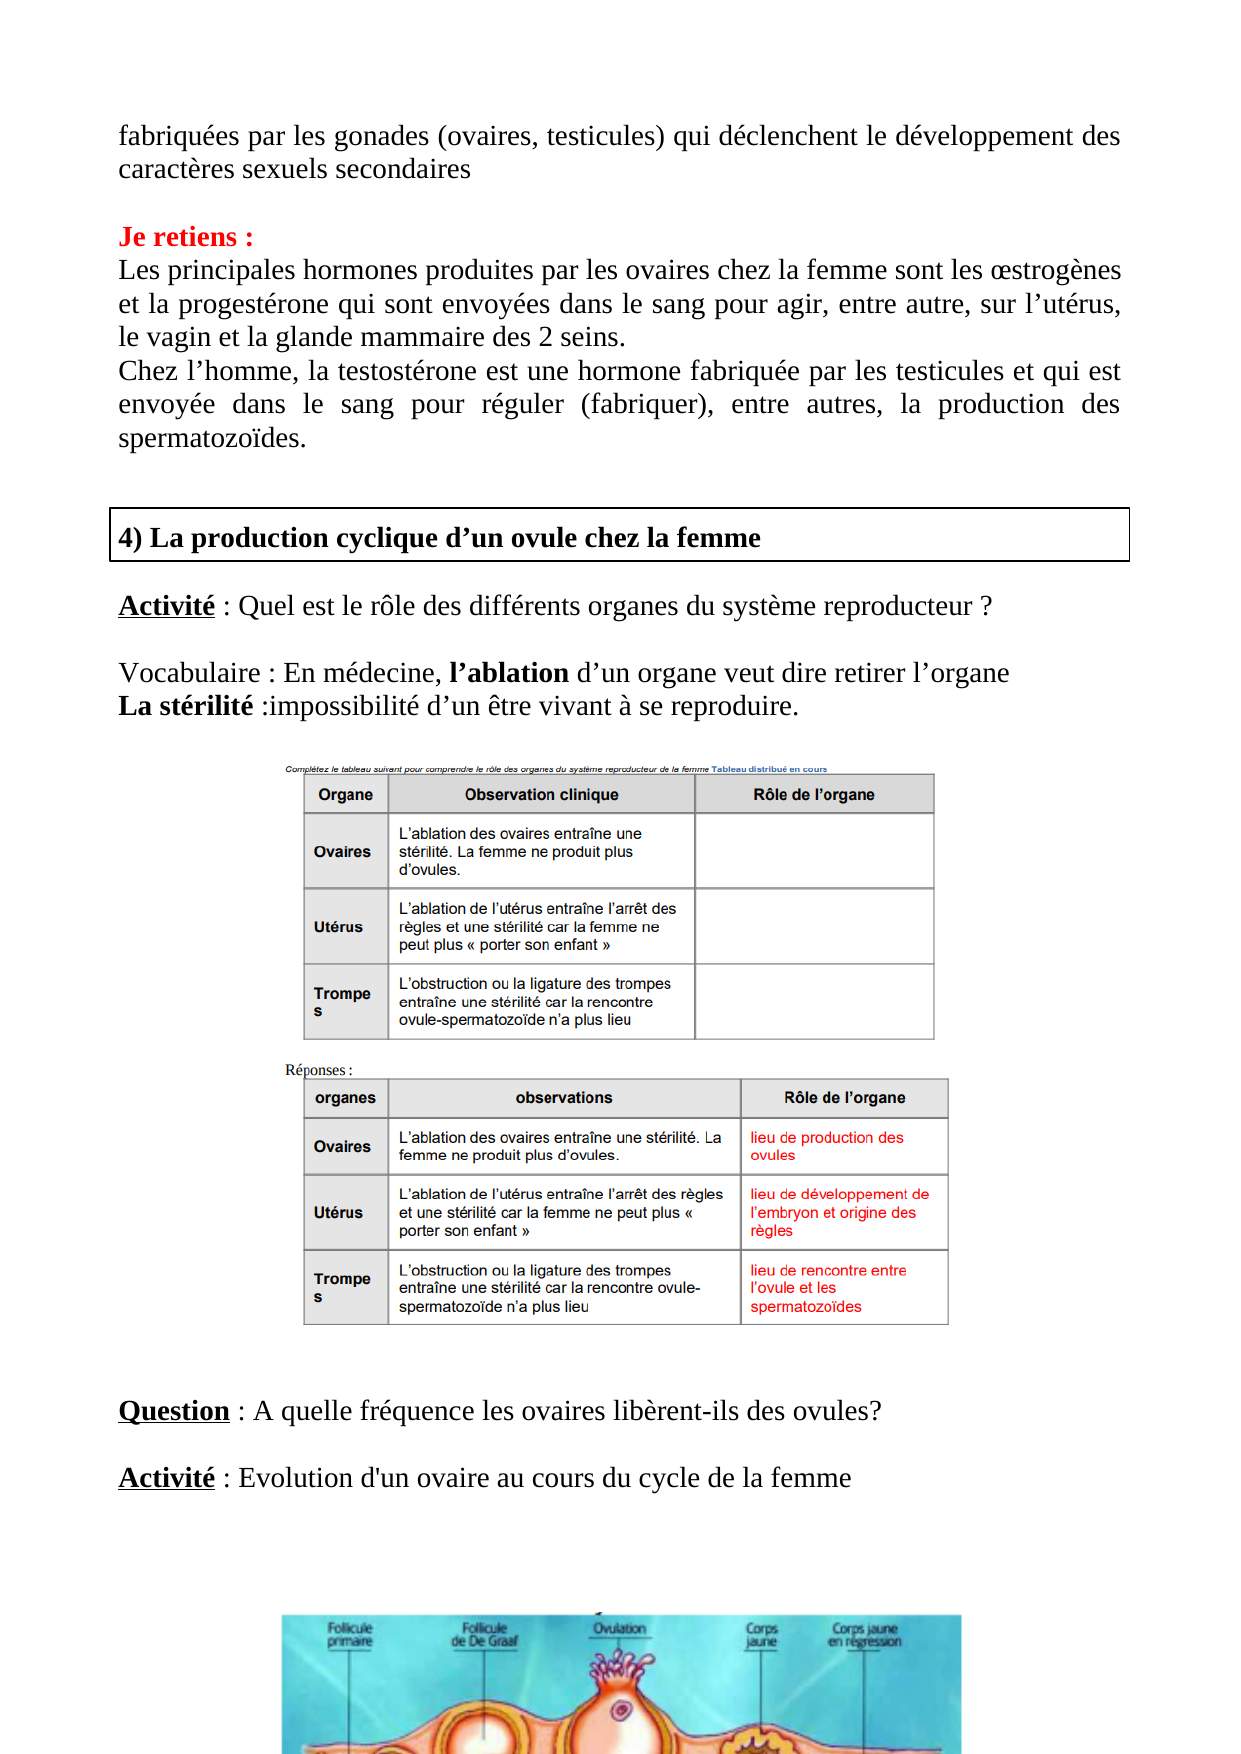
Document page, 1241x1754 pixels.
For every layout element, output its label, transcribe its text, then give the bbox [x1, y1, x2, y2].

text Activité : Quel est le rôle des différents organes du système reproducteur ? [118, 588, 1122, 621]
text 4) La production cyclique d’un ovule chez la femme [118, 521, 1122, 554]
text Vocabulaire : En médecine, l’ablation d’un organe veut dire retirer l’organe [118, 655, 1122, 688]
text Question : A quelle fréquence les ovaires libèrent-ils des ovules? [118, 1393, 1122, 1426]
text Les principales hormones produites par les ovaires chez la femme sont les œstrogènes et la progestérone qui sont envoyées dans le sang pour agir, entre autre, sur l’utérus, le vagin et la glande mammaire des 2 seins. [118, 252, 1122, 353]
text La stérilité :impossibilité d’un être vivant à se reproduire. [118, 688, 1122, 722]
text Activité : Evolution d'un ovaire au cours du cycle de la femme [118, 1460, 1122, 1493]
picture [276, 1612, 968, 1754]
text Je retiens : [118, 219, 1122, 252]
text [118, 118, 1122, 185]
picture [274, 751, 966, 1341]
text Chez l’homme, la testostérone est une hormone fabriquée par les testicules et qui est envoyée dans le sang pour réguler (fabriquer), entre autres, la production des spermatozoïdes. [118, 353, 1122, 453]
